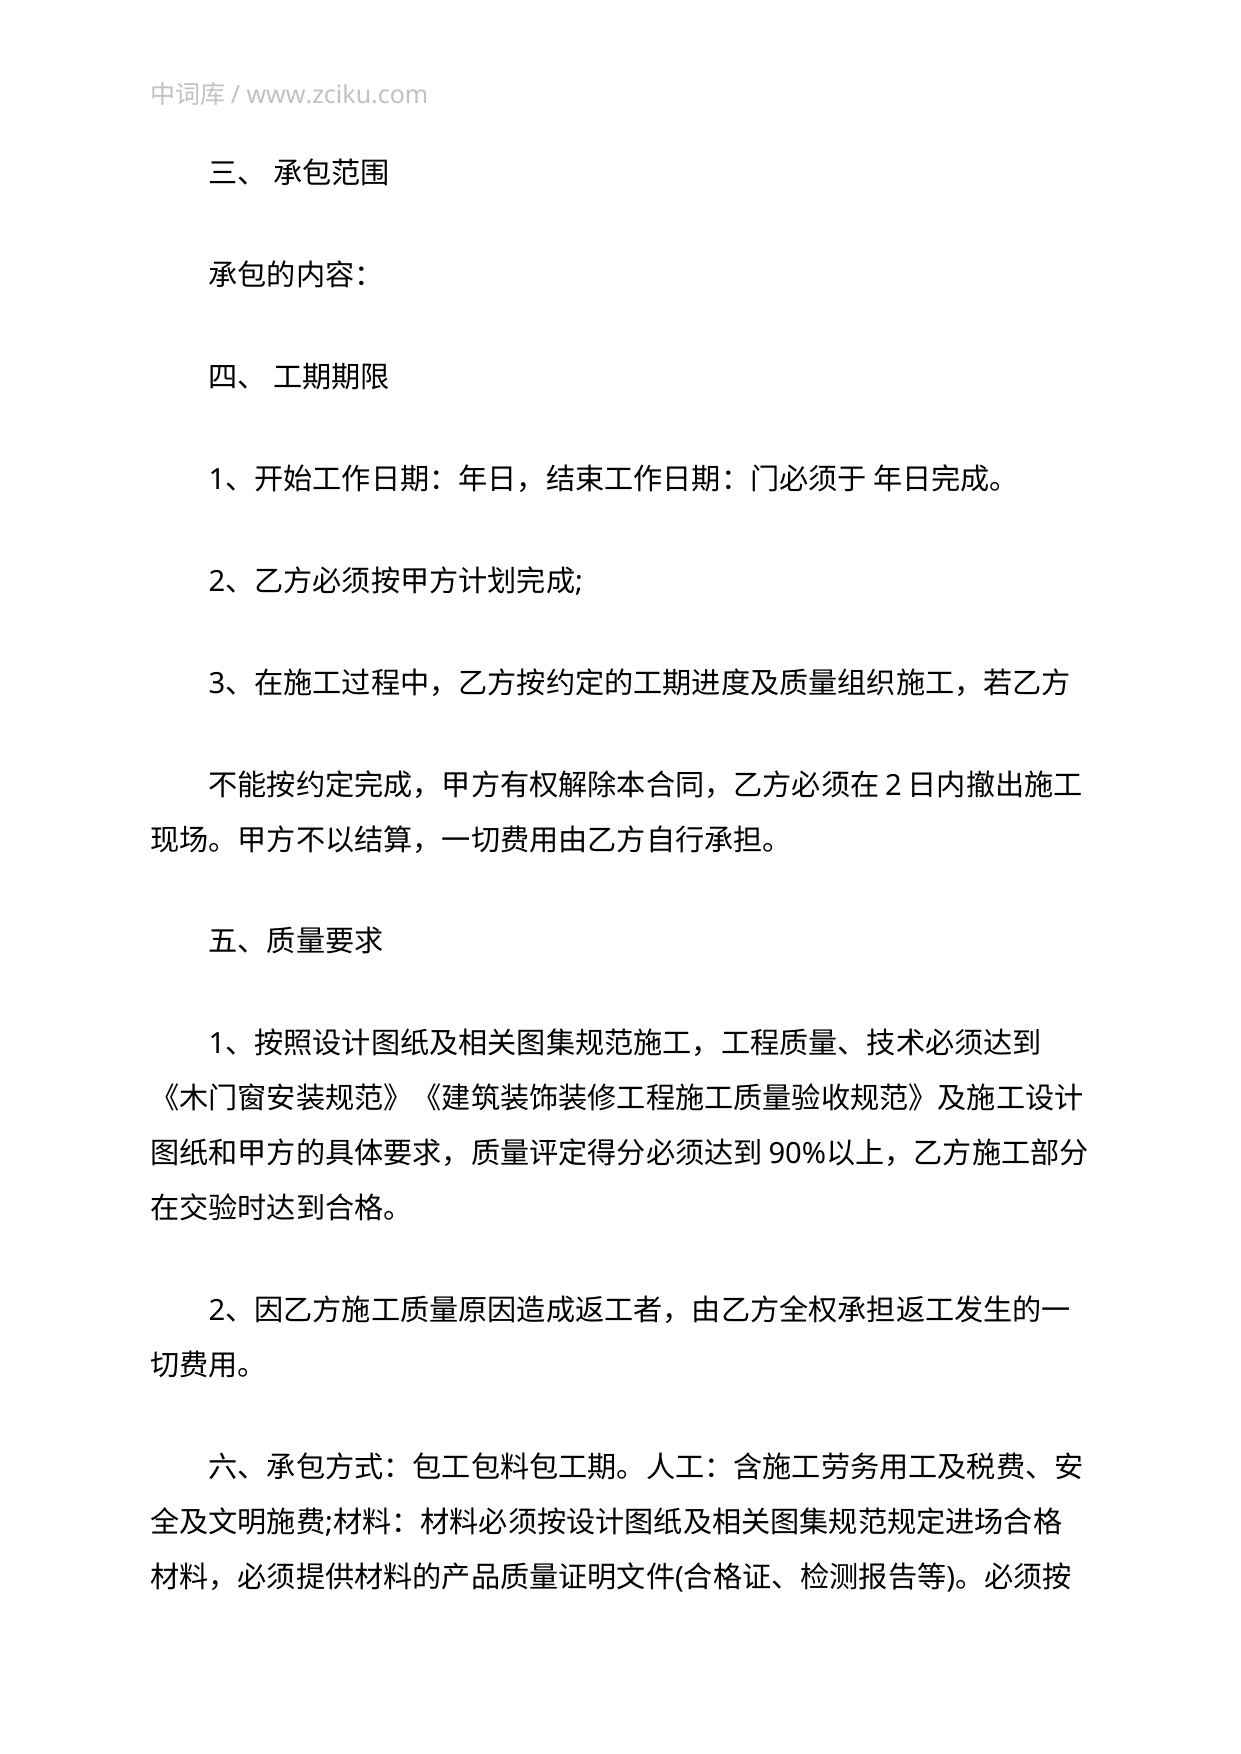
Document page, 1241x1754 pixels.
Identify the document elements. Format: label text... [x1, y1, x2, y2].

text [150, 1443, 1090, 1596]
text 2、因乙方施工质量原因造成返工者，由乙方全权承担返工发生的一切费用。 [150, 1286, 1090, 1384]
text 不能按约定完成，甲方有权解除本合同，乙方必须在2日内撤出施工现场。甲方不以结算，一切费用由乙方自行承担。 [150, 761, 1090, 858]
text 1、开始工作日期：年日，结束工作日期：门必须于 年日完成。 [150, 455, 1090, 498]
text 承包的内容： [150, 252, 1090, 294]
text 3、在施工过程中，乙方按约定的工期进度及质量组织施工，若乙方 [150, 659, 1090, 702]
text 2、乙方必须按甲方计划完成; [150, 557, 1090, 600]
text 1、按照设计图纸及相关图集规范施工，工程质量、技术必须达到《木门窗安装规范》《建筑装饰装修工程施工质量验收规范》及施工设计图纸和甲方的具体要求，质量评定得分必须达到90%以上，乙方施工部分在交验时达到合格。 [150, 1020, 1090, 1227]
text 四、 工期期限 [150, 353, 1090, 396]
text 三、 承包范围 [150, 150, 1090, 192]
text 五、质量要求 [150, 918, 1090, 960]
